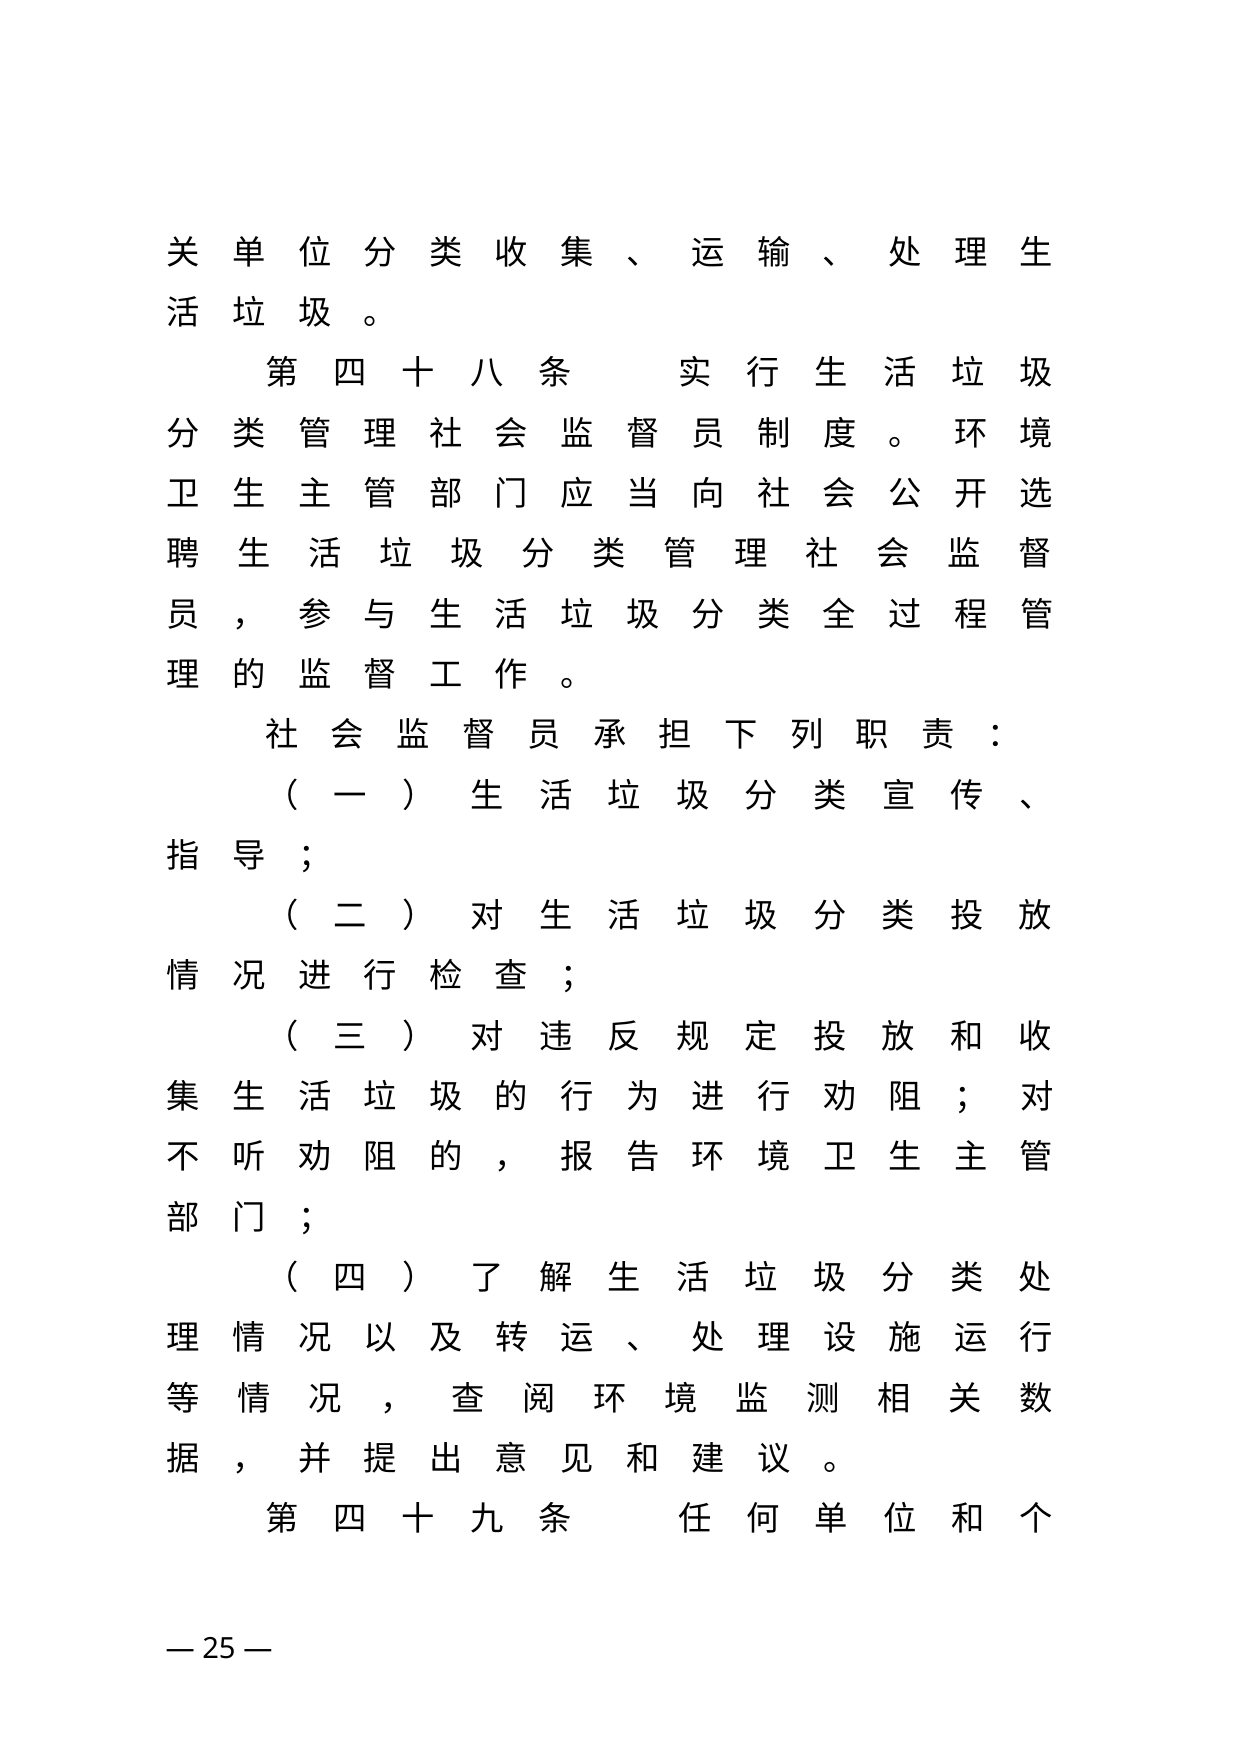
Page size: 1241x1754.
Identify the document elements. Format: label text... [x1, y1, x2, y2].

text 社会监督员承担下列职责： [167, 702, 1085, 762]
text （二）对生活垃圾分类投放情况进行检查； [167, 883, 1085, 1003]
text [167, 219, 1085, 340]
text （三）对违反规定投放和收集生活垃圾的行为进行劝阻；对不听劝阻的，报告环境卫生主管部门； [167, 1003, 1085, 1245]
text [167, 1486, 1085, 1546]
text （一）生活垃圾分类宣传、指导； [167, 762, 1085, 883]
text 第四十八条 实行生活垃圾分类管理社会监督员制度。环境卫生主管部门应当向社会公开选聘生活垃圾分类管理社会监督员，参与生活垃圾分类全过程管理的监督工作。 [167, 340, 1085, 702]
text （四）了解生活垃圾分类处理情况以及转运、处理设施运行等情况，查阅环境监测相关数据，并提出意见和建议。 [167, 1245, 1085, 1486]
